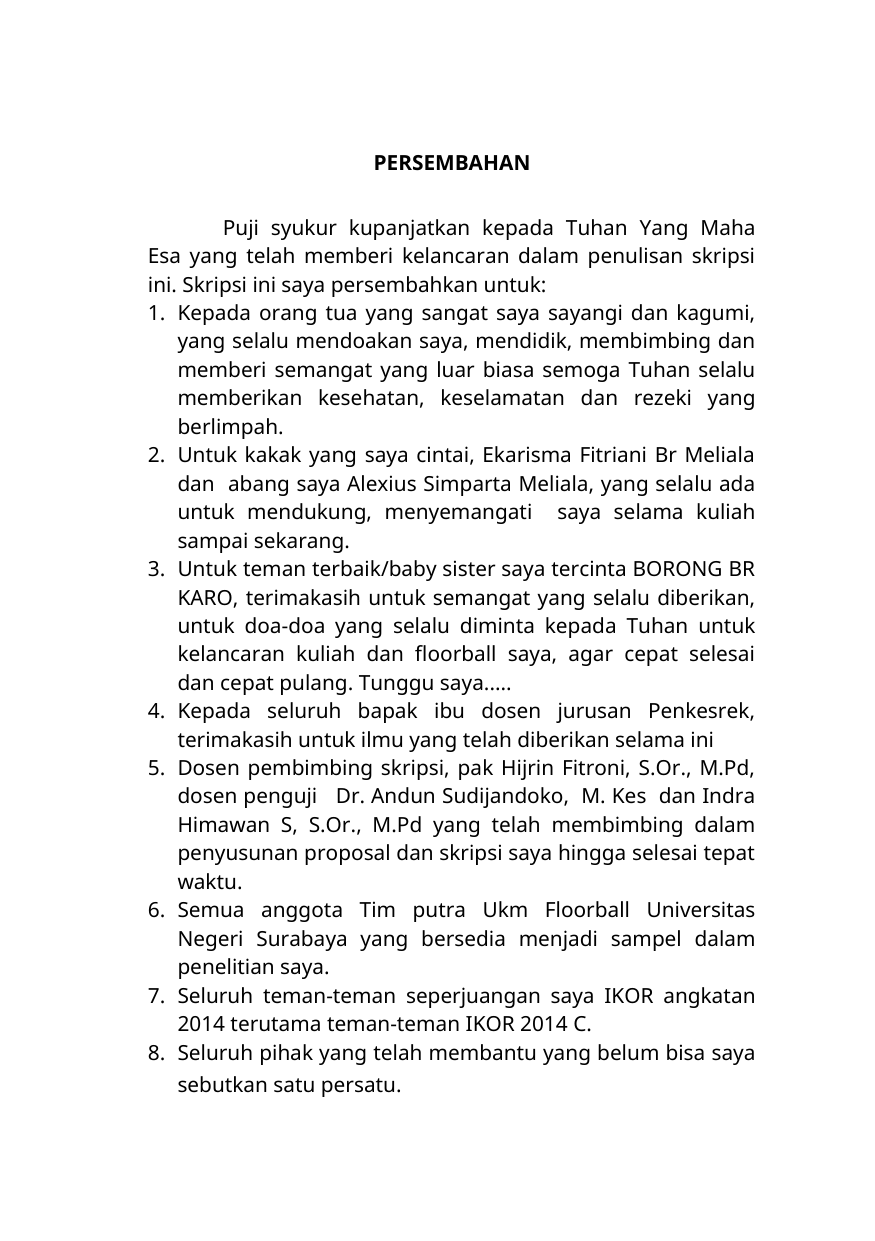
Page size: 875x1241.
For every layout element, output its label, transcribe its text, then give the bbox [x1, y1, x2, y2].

text 6. Semua anggota Tim putra Ukm Floorball Universitas Negeri Surabaya yang bersedia menjadi sampel dalam penelitian saya. [148, 895, 756, 981]
text 4. Kepada seluruh bapak ibu dosen jurusan Penkesrek, terimakasih untuk ilmu yang telah diberikan selama ini [148, 696, 756, 753]
text PERSEMBAHAN [148, 148, 756, 176]
text Puji syukur kupanjatkan kepada Tuhan Yang Maha Esa yang telah memberi kelancaran dalam penulisan skripsi ini. Skripsi ini saya persembahkan untuk: [148, 213, 756, 298]
text 3. Untuk teman terbaik/baby sister saya tercinta BORONG BR KARO, terimakasih untuk semangat yang selalu diberikan, untuk doa-doa yang selalu diminta kepada Tuhan untuk kelancaran kuliah dan floorball saya, agar cepat selesai dan cepat pulang. Tunggu saya..... [148, 554, 756, 696]
text 1. Kepada orang tua yang sangat saya sayangi dan kagumi, yang selalu mendoakan saya, mendidik, membimbing dan memberi semangat yang luar biasa semoga Tuhan selalu memberikan kesehatan, keselamatan dan rezeki yang berlimpah. [148, 298, 756, 440]
text 8. Seluruh pihak yang telah membantu yang belum bisa saya sebutkan satu persatu. [148, 1038, 756, 1099]
text 7. Seluruh teman-teman seperjuangan saya IKOR angkatan 2014 terutama teman-teman IKOR 2014 C. [148, 981, 756, 1038]
text 5. Dosen pembimbing skripsi, pak Hijrin Fitroni, S.Or., M.Pd, dosen penguji Dr. Andun Sudijandoko, M. Kes dan Indra Himawan S, S.Or., M.Pd yang telah membimbing dalam penyusunan proposal dan skripsi saya hingga selesai tepat waktu. [148, 753, 756, 895]
text 2. Untuk kakak yang saya cintai, Ekarisma Fitriani Br Meliala dan abang saya Alexius Simparta Meliala, yang selalu ada untuk mendukung, menyemangati saya selama kuliah sampai sekarang. [148, 440, 756, 554]
